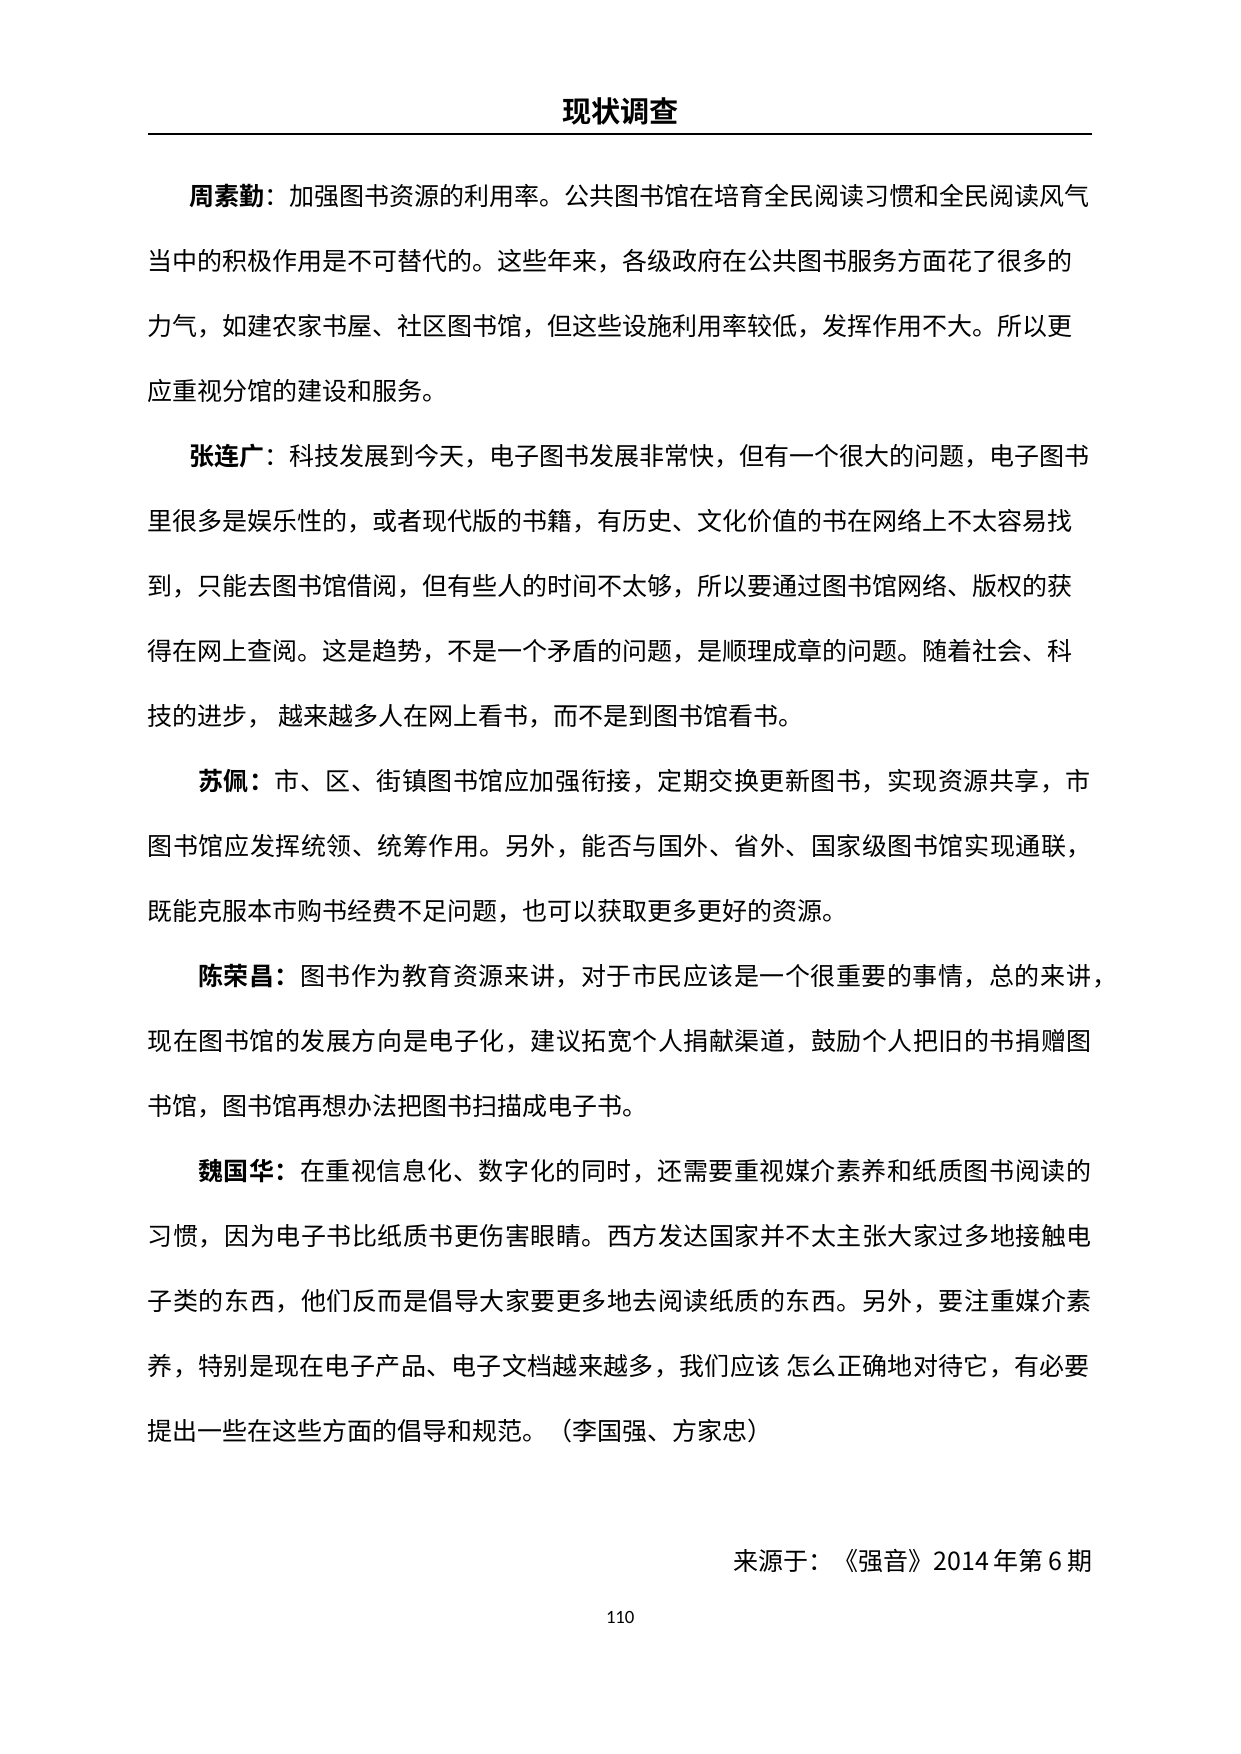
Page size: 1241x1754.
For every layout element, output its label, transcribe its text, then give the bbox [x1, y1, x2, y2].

text 陈荣昌：图书作为教育资源来讲，对于市民应该是一个很重要的事情，总的来讲，现在图书馆的发展方向是电子化，建议拓宽个人捐献渠道，鼓励个人把旧的书捐赠图书馆，图书馆再想办法把图书扫描成电子书。 [148, 942, 1092, 1137]
text 苏佩：市、区、街镇图书馆应加强衔接，定期交换更新图书，实现资源共享，市图书馆应发挥统领、统筹作用。另外，能否与国外、省外、国家级图书馆实现通联，既能克服本市购书经费不足问题，也可以获取更多更好的资源。 [148, 747, 1092, 942]
text 来源于：《强音》2014年第6期 [148, 1527, 1092, 1592]
text 魏国华：在重视信息化、数字化的同时，还需要重视媒介素养和纸质图书阅读的习惯，因为电子书比纸质书更伤害眼睛。西方发达国家并不太主张大家过多地接触电子类的东西，他们反而是倡导大家要更多地去阅读纸质的东西。另外，要注重媒介素养，特别是现在电子产品、电子文档越来越多，我们应该 怎么正确地对待它，有必要提出一些在这些方面的倡导和规范。（李国强、方家忠） [148, 1137, 1092, 1462]
text 张连广：科技发展到今天，电子图书发展非常快，但有一个很大的问题，电子图书里很多是娱乐性的，或者现代版的书籍，有历史、文化价值的书在网络上不太容易找到，只能去图书馆借阅，但有些人的时间不太够，所以要通过图书馆网络、版权的获得在网上查阅。这是趋势，不是一个矛盾的问题，是顺理成章的问题。随着社会、科技的进步， 越来越多人在网上看书，而不是到图书馆看书。 [148, 422, 1092, 747]
text 周素勤：加强图书资源的利用率。公共图书馆在培育全民阅读习惯和全民阅读风气当中的积极作用是不可替代的。这些年来，各级政府在公共图书服务方面花了很多的力气，如建农家书屋、社区图书馆，但这些设施利用率较低，发挥作用不大。所以更应重视分馆的建设和服务。 [148, 162, 1092, 422]
